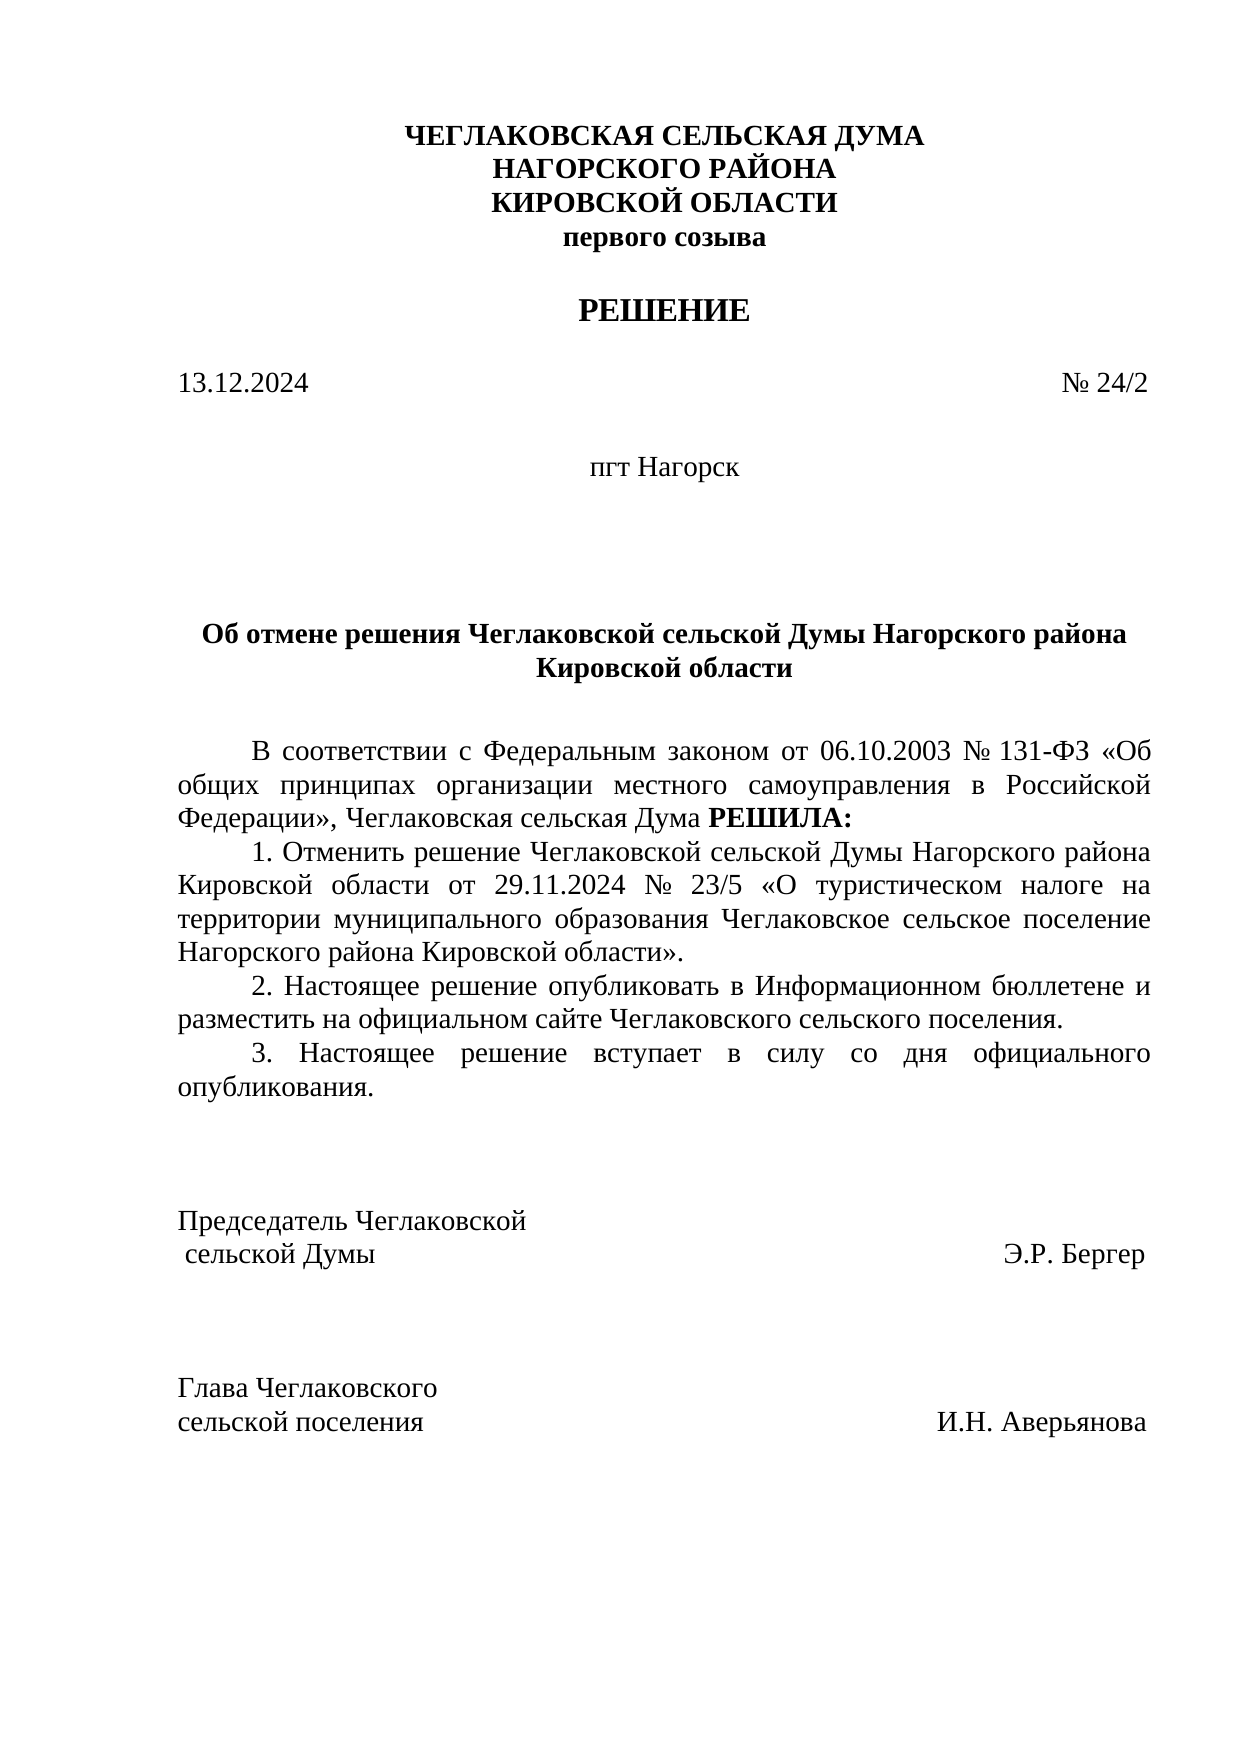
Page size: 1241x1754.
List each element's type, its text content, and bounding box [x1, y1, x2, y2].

text Председатель Чеглаковской [177, 1203, 1152, 1236]
text 13.12.2024 № 24/2 [177, 366, 1152, 399]
text сельской поселения И.Н. Аверьянова [177, 1404, 1152, 1438]
text КИРОВСКОЙ ОБЛАСТИ [177, 185, 1152, 219]
text 3. Настоящее решение вступает в силу со дня официального опубликования. [177, 1035, 1152, 1102]
text ЧЕГЛАКОВСКАЯ СЕЛЬСКАЯ ДУМА [177, 118, 1152, 152]
text пгт Нагорск [177, 449, 1152, 483]
text Об отмене решения Чеглаковской сельской Думы Нагорского района Кировской области [177, 616, 1152, 683]
text РЕШЕНИЕ [177, 290, 1152, 328]
text Глава Чеглаковского [177, 1371, 1152, 1404]
text 1. Отменить решение Чеглаковской сельской Думы Нагорского района Кировской области от 29.11.2024 № 23/5 «О туристическом налоге на территории муниципального образования Чеглаковское сельское поселение Нагорского района Кировской области». [177, 834, 1152, 968]
text НАГОРСКОГО РАЙОНА [177, 152, 1152, 185]
text В соответствии с Федеральным законом от 06.10.2003 № 131-ФЗ «Об общих принципах организации местного самоуправления в Российской Федерации», Чеглаковская сельская Дума решила: [177, 733, 1152, 834]
text сельской Думы Э.Р. Бергер [177, 1236, 1152, 1270]
text 2. Настоящее решение опубликовать в Информационном бюллетене и разместить на официальном сайте Чеглаковского сельского поселения. [177, 968, 1152, 1035]
text первого созыва [177, 219, 1152, 252]
